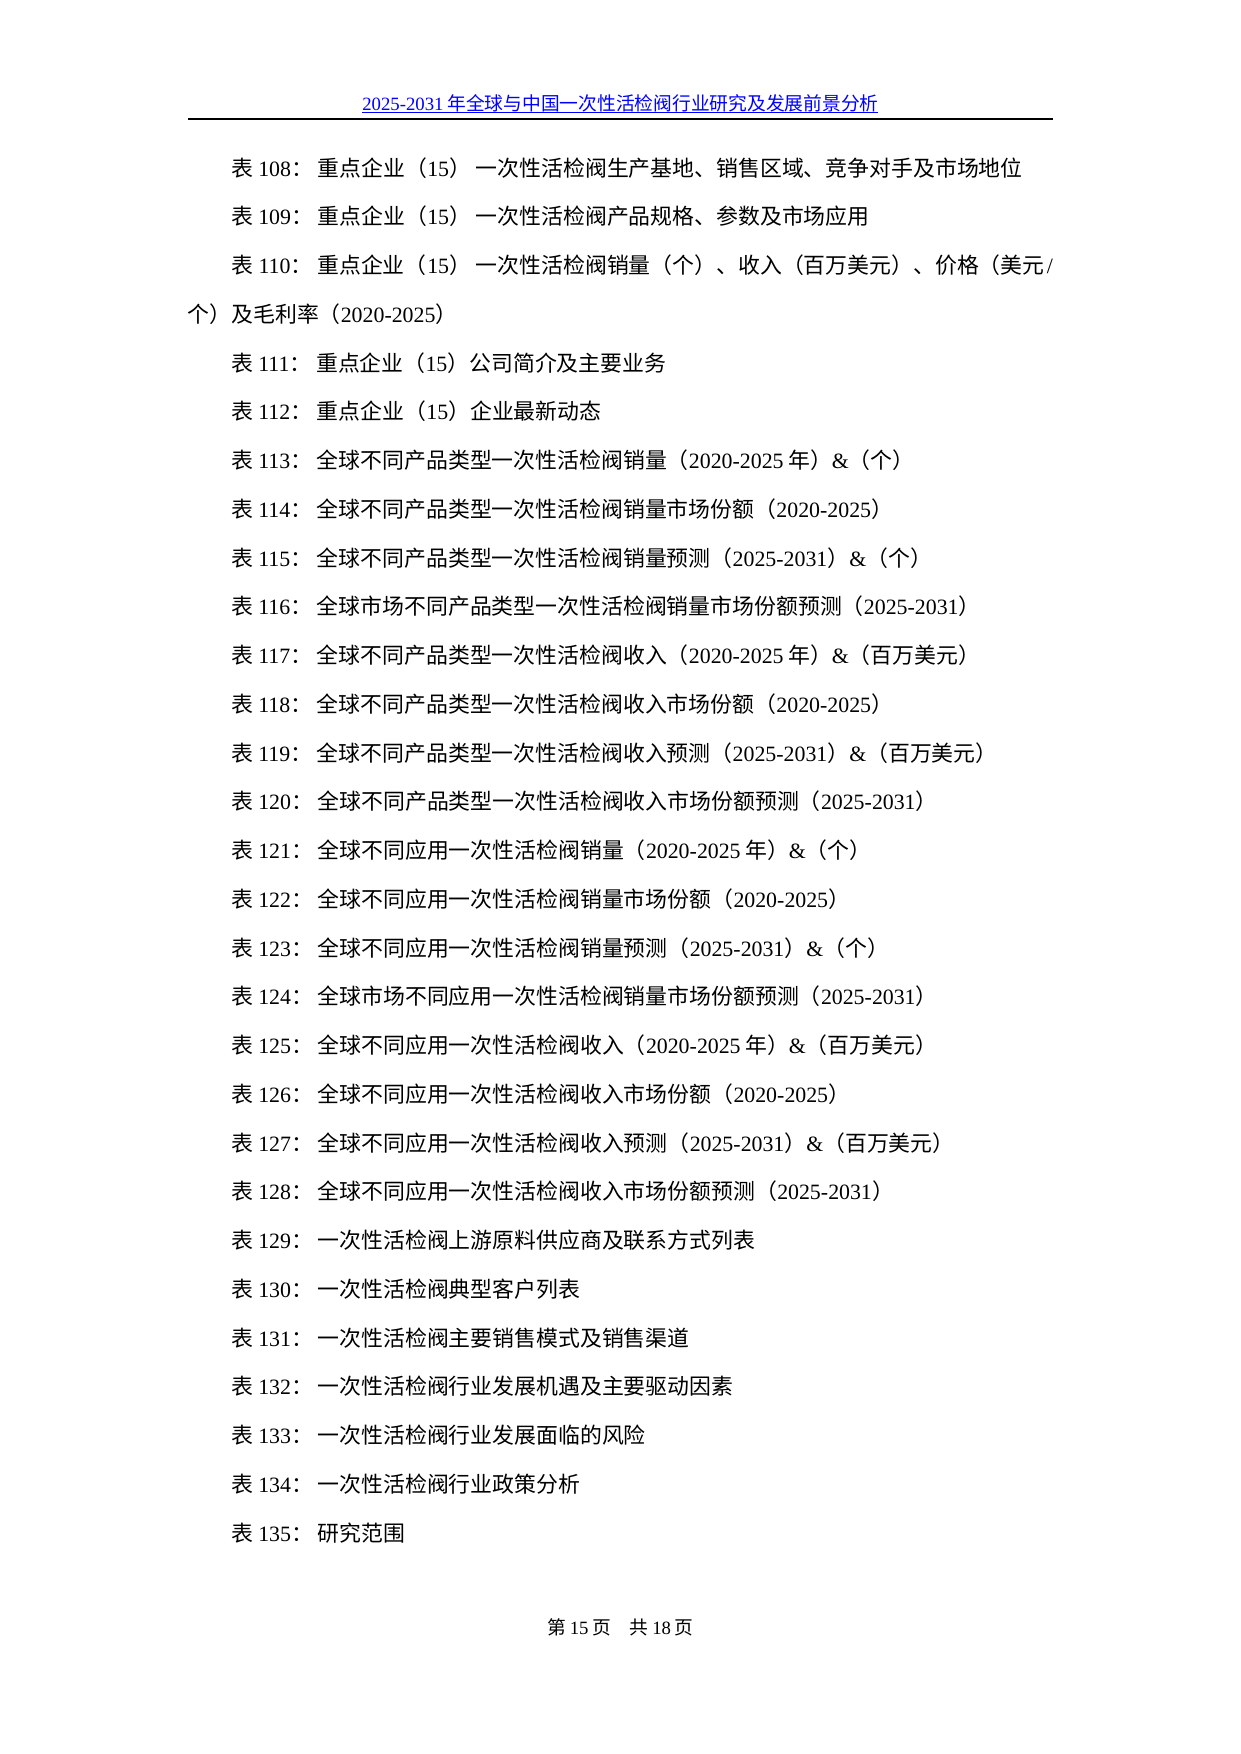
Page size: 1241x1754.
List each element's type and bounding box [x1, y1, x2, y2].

text [187, 150, 1053, 1548]
